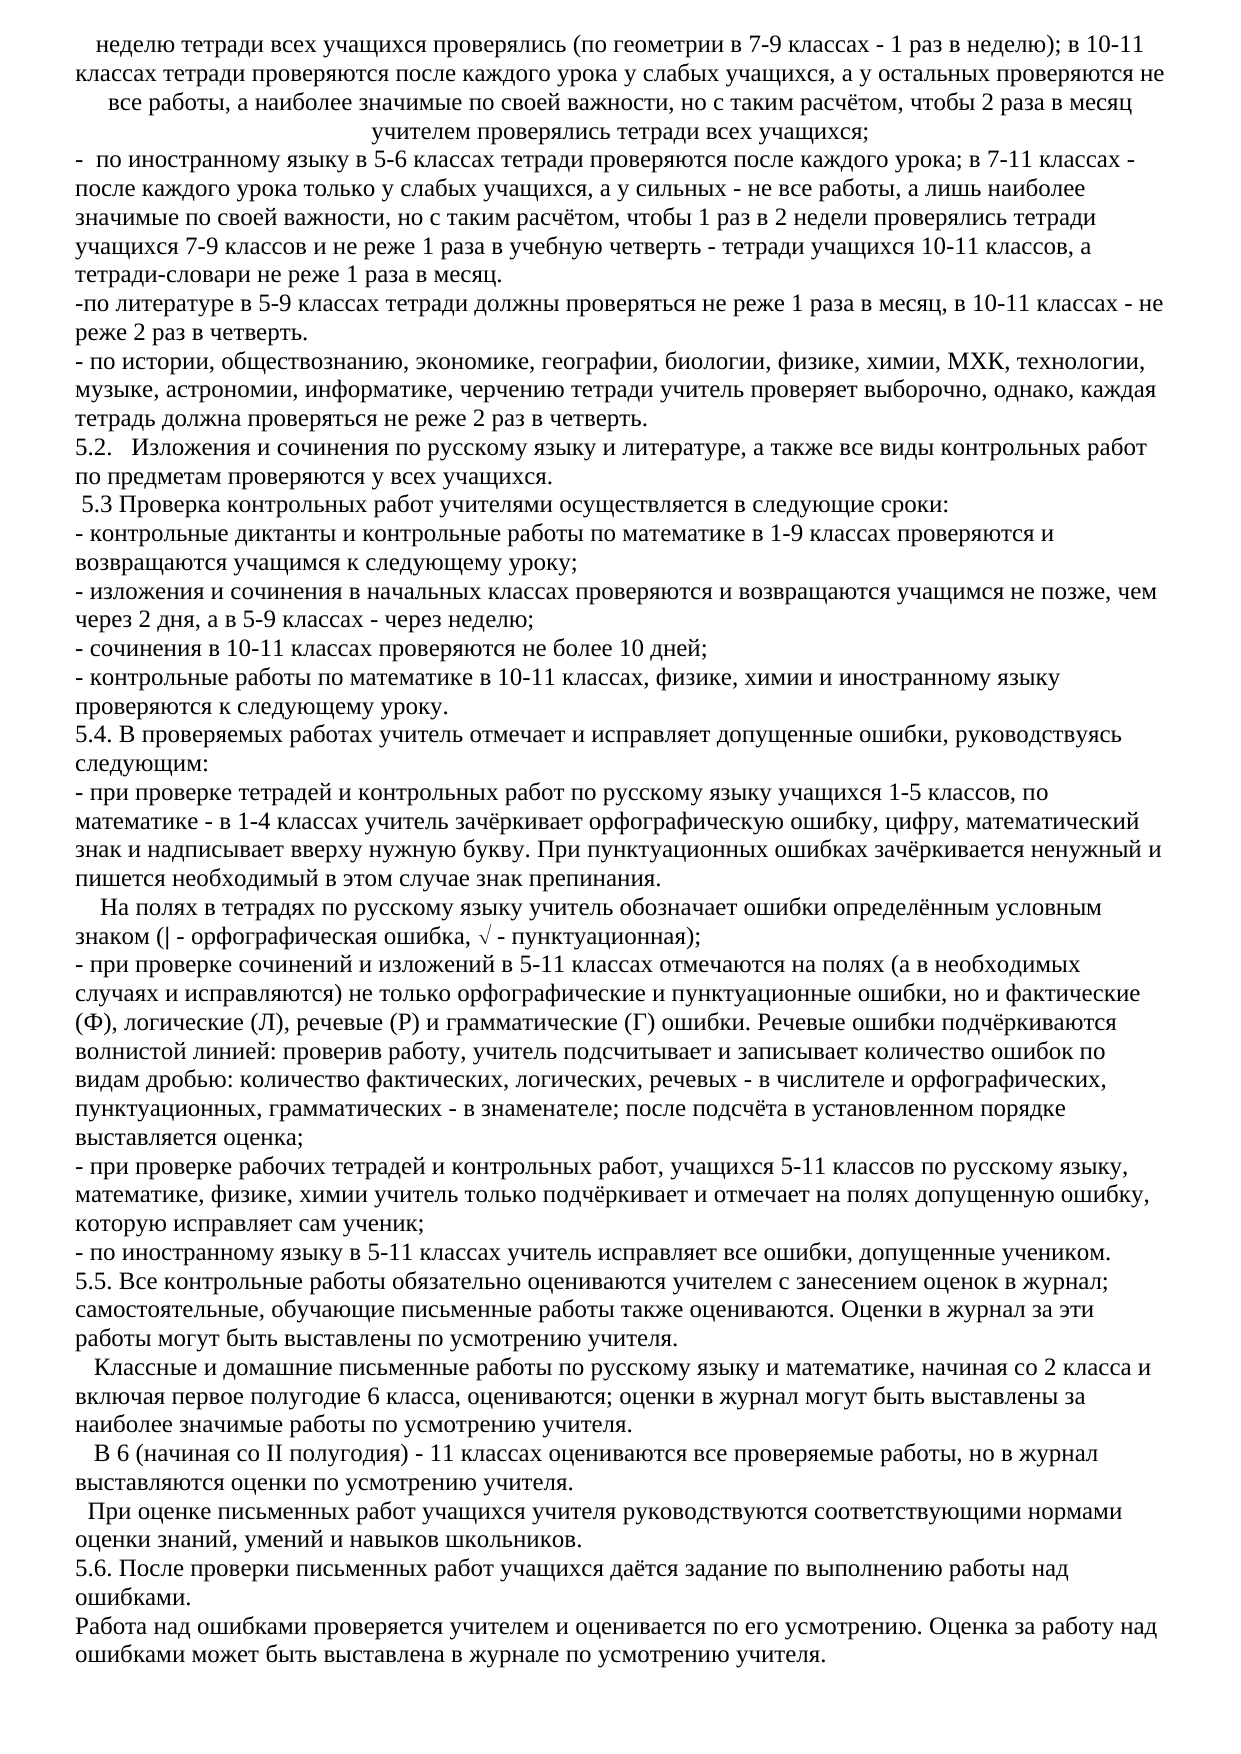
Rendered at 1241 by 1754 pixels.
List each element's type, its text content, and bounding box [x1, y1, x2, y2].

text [75, 29, 1165, 144]
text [75, 518, 1165, 1668]
text - по иностранному языку в 5-6 классах тетради проверяются после каждого урока; в 7-11 классах - после каждого урока только у слабых учащихся, а у сильных - не все работы, а лишь наиболее значимые по своей важности, но с таким расчётом, чтобы 1 раз в 2 недели проверялись тетради учащихся 7-9 классов и не реже 1 раза в учебную четверть - тетради учащихся 10-11 классов, а тетради-словари не реже 1 раза в месяц. -по литературе в 5-9 классах тетради должны проверяться не реже 1 раза в месяц, в 10-11 классах - не реже 2 раз в четверть. - по истории, обществознанию, экономике, географии, биологии, физике, химии, МХК, технологии, музыке, астрономии, информатике, черчению тетради учитель проверяет выборочно, однако, каждая тетрадь должна проверяться не реже 2 раз в четверть. 5.2. Изложения и сочинения по русскому языку и литературе, а также все виды контрольных работ по предметам проверяются у всех учащихся. 5.3 Проверка контрольных работ учителями осуществляется в следующие сроки: [75, 144, 1165, 518]
